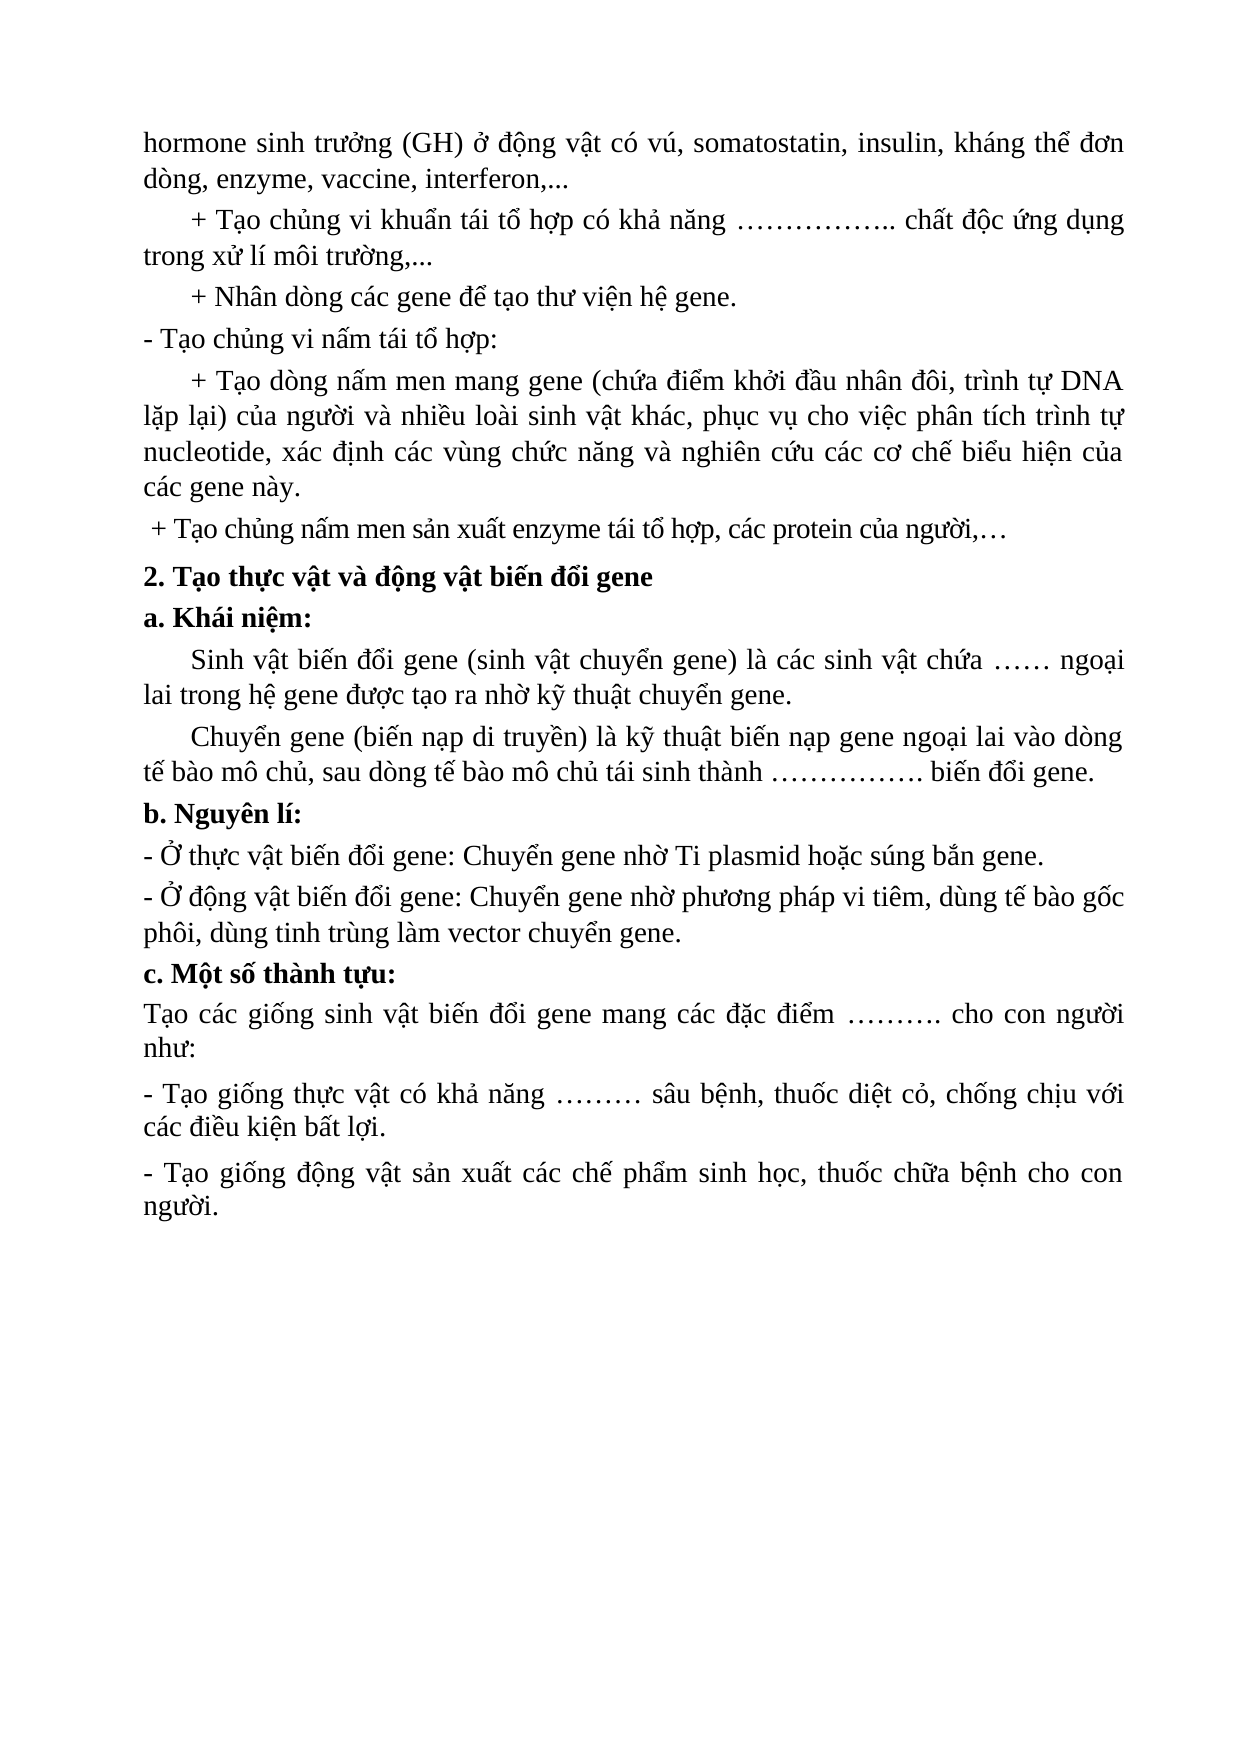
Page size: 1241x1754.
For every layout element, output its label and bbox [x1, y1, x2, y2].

table_header [132, 118, 1136, 1235]
